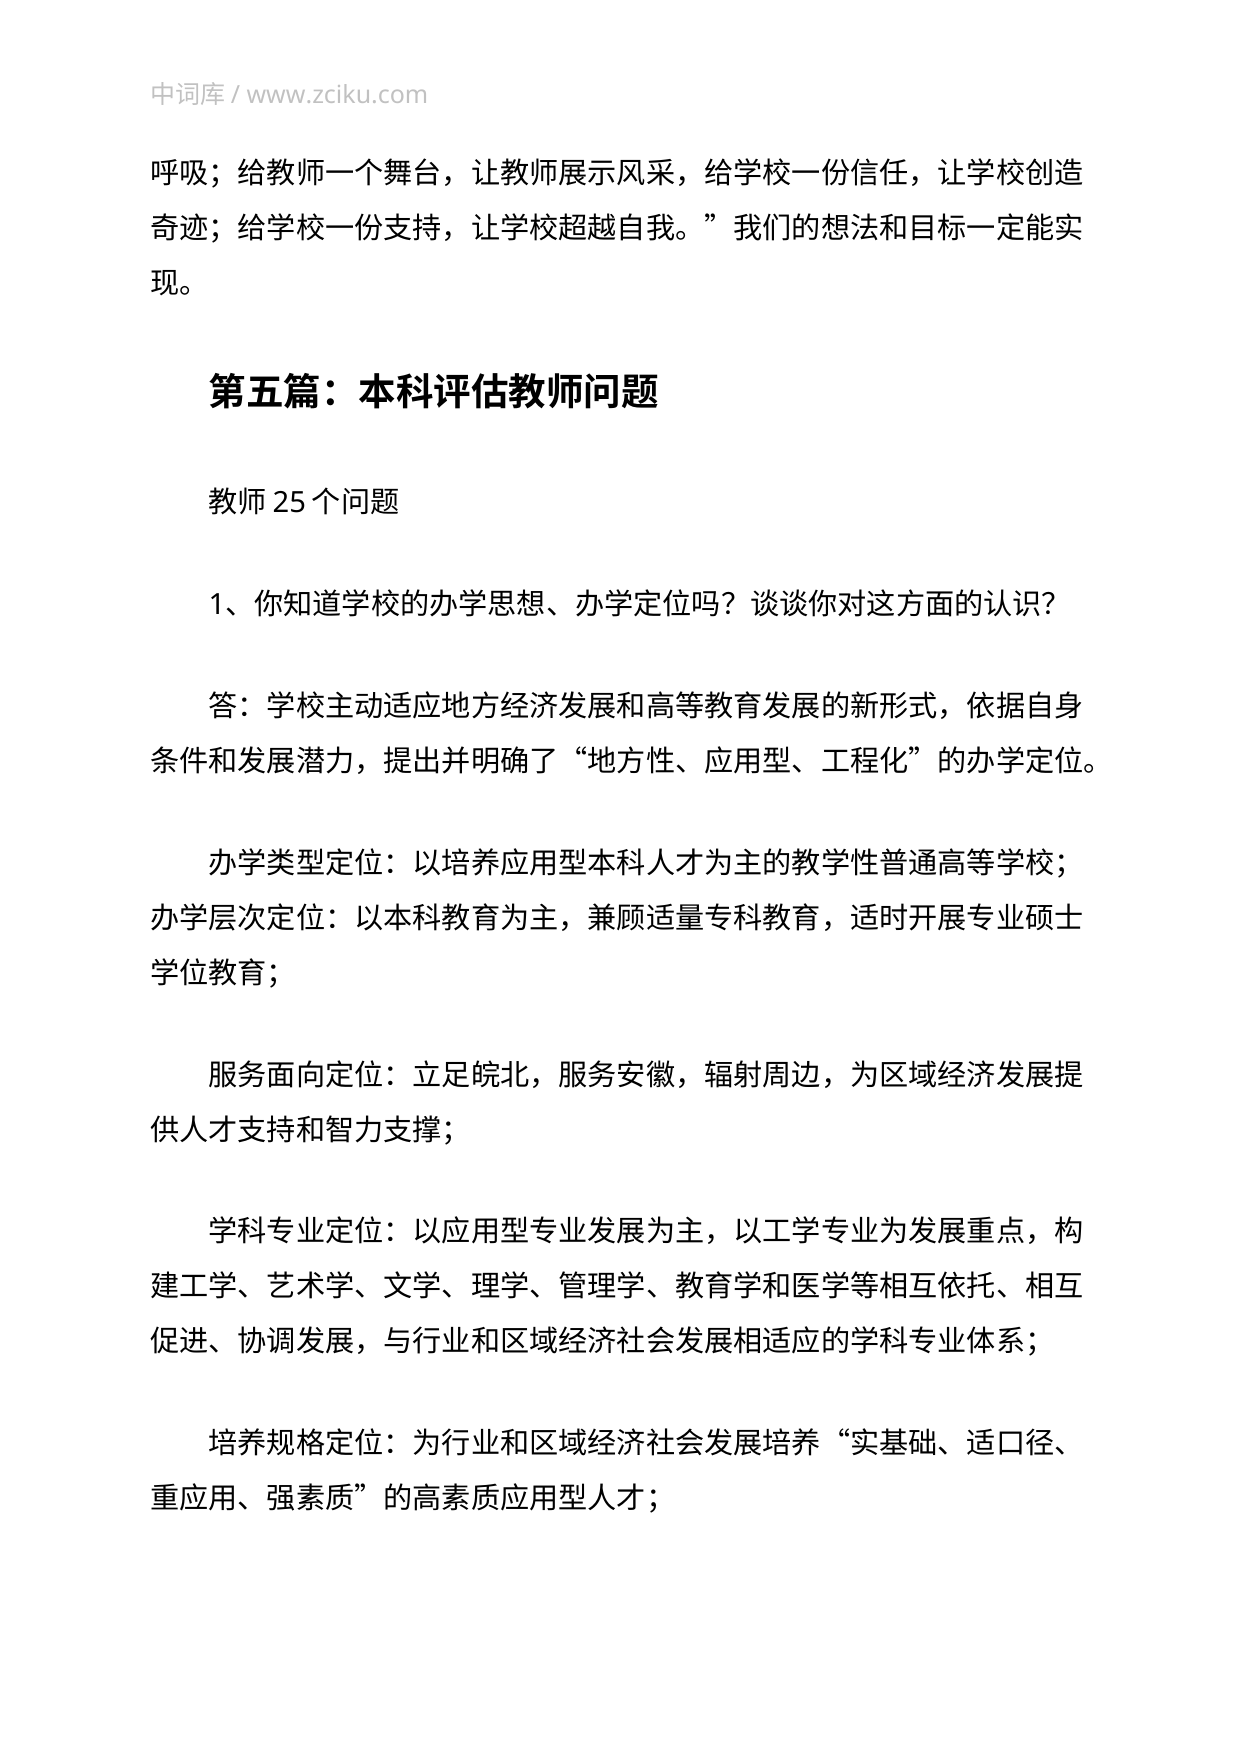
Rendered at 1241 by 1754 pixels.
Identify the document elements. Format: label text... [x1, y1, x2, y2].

text 学科专业定位：以应用型专业发展为主，以工学专业为发展重点，构建工学、艺术学、文学、理学、管理学、教育学和医学等相互依托、相互促进、协调发展，与行业和区域经济社会发展相适应的学科专业体系； [150, 1208, 1090, 1360]
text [150, 150, 1090, 302]
text 办学类型定位：以培养应用型本科人才为主的教学性普通高等学校； 办学层次定位：以本科教育为主，兼顾适量专科教育，适时开展专业硕士学位教育； [150, 839, 1090, 992]
text 教师25个问题 [150, 479, 1090, 521]
text 1、你知道学校的办学思想、办学定位吗？谈谈你对这方面的认识？ [150, 581, 1090, 623]
text 服务面向定位：立足皖北，服务安徽，辐射周边，为区域经济发展提供人才支持和智力支撑； [150, 1051, 1090, 1148]
text 第五篇：本科评估教师问题 [150, 362, 1090, 416]
text 答：学校主动适应地方经济发展和高等教育发展的新形式，依据自身条件和发展潜力，提出并明确了“地方性、应用型、工程化”的办学定位。 [150, 683, 1090, 780]
text 培养规格定位：为行业和区域经济社会发展培养“实基础、适口径、重应用、强素质”的高素质应用型人才； [150, 1419, 1090, 1517]
